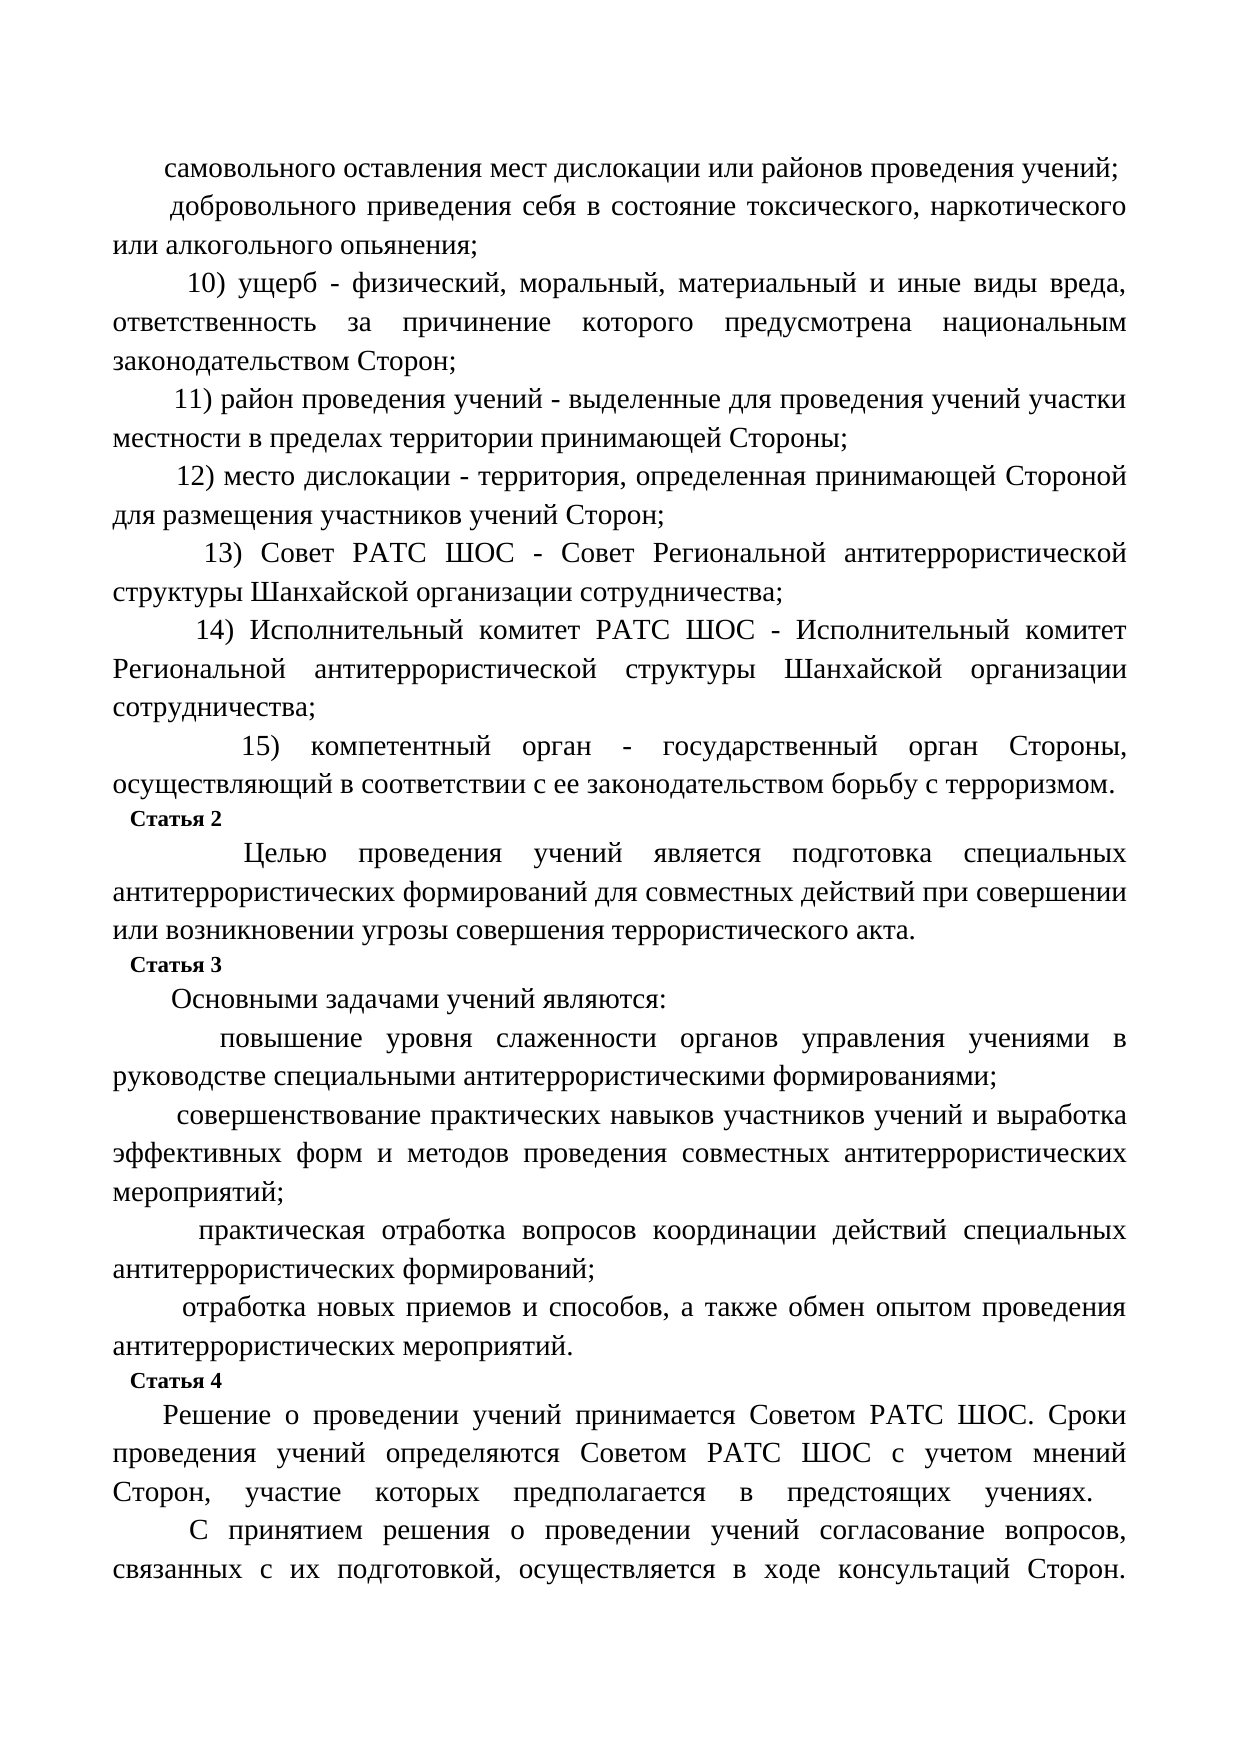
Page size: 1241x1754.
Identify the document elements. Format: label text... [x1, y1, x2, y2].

text Основными задачами учений являются: [112, 981, 1128, 1015]
text отработка новых приемов и способов, а также обмен опытом проведения антитеррористических мероприятий. [112, 1289, 1128, 1362]
text практическая отработка вопросов координации действий специальных антитеррористических формирований; [112, 1212, 1128, 1284]
text повышение уровня слаженности органов управления учениями в руководстве специальными антитеррористическими формированиями; [112, 1020, 1128, 1092]
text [112, 150, 1128, 261]
text Статья 3 [112, 951, 1128, 977]
text 10) ущерб - физический, моральный, материальный и иные виды вреда, ответственность за причинение которого предусмотрена национальным законодательством Сторон; [112, 266, 1128, 376]
text совершенствование практических навыков участников учений и выработка эффективных форм и методов проведения совместных антитеррористических мероприятий; [112, 1097, 1128, 1207]
text 11) район проведения учений - выделенные для проведения учений участки местности в пределах территории принимающей Стороны; [112, 381, 1128, 453]
text Статья 2 [112, 805, 1128, 832]
text 13) Совет РАТС ШОС - Совет Региональной антитеррористической структуры Шанхайской организации сотрудничества; [112, 535, 1128, 607]
text Целью проведения учений является подготовка специальных антитеррористических формирований для совместных действий при совершении или возникновении угрозы совершения террористического акта. [112, 835, 1128, 946]
text 15) компетентный орган - государственный орган Стороны, осуществляющий в соответствии с ее законодательством борьбу с терроризмом. [112, 728, 1128, 800]
text 12) место дислокации - территория, определенная принимающей Стороной для размещения участников учений Сторон; [112, 458, 1128, 530]
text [112, 1397, 1128, 1584]
text 14) Исполнительный комитет РАТС ШОС - Исполнительный комитет Региональной антитеррористической структуры Шанхайской организации сотрудничества; [112, 612, 1128, 723]
text Статья 4 [112, 1367, 1128, 1393]
